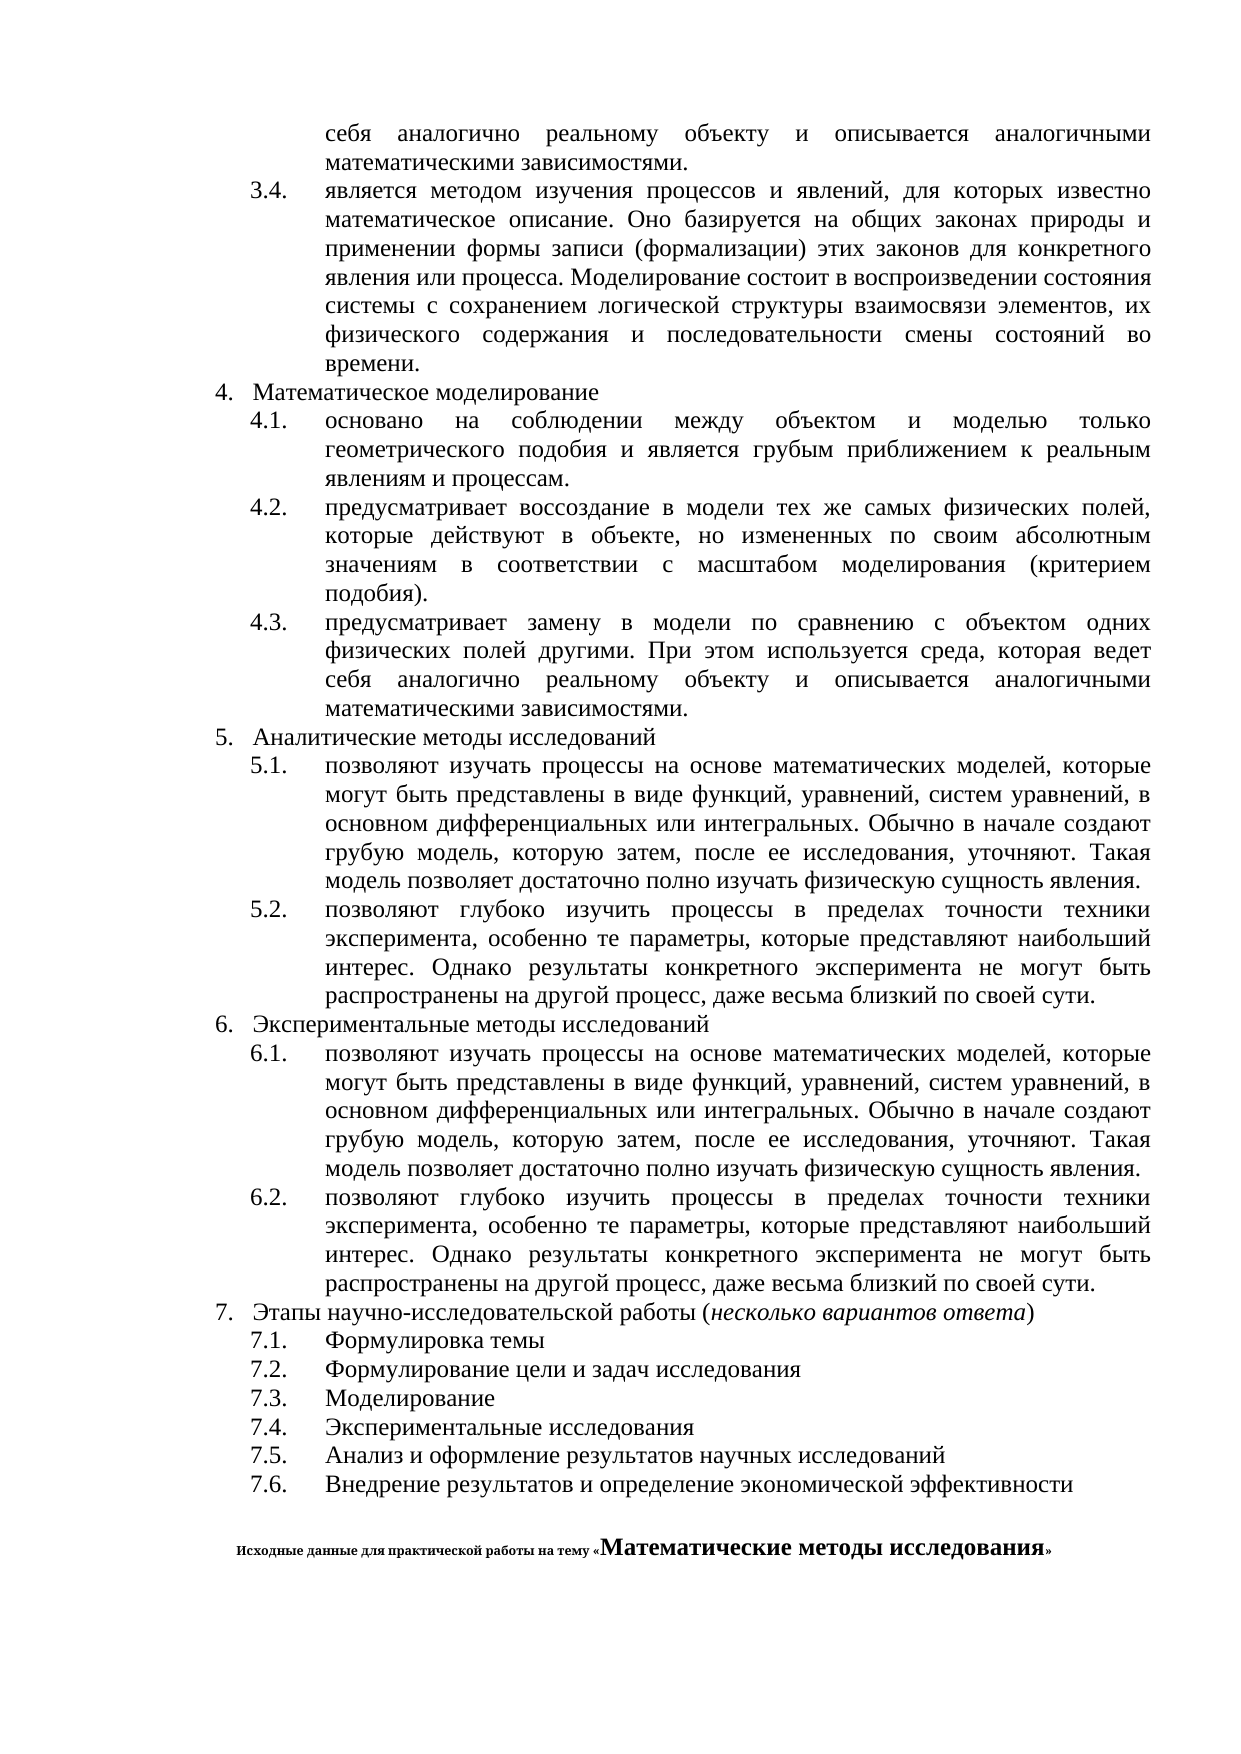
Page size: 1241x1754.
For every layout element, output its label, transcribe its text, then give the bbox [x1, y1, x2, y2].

list Аналитические методы исследований [215, 722, 1152, 751]
list позволяют глубоко изучить процессы в пределах точности техники эксперимента, особенно те параметры, которые представляют наибольший интерес. Однако результаты конкретного эксперимента не могут быть распространены на другой процесс, даже весьма близкий по своей сути. [250, 1182, 1152, 1297]
list Формулировка темы [250, 1326, 1152, 1354]
list позволяют изучать процессы на основе математических моделей, которые могут быть представлены в виде функций, уравнений, систем уравнений, в основном дифференциальных или интегральных. Обычно в начале создают грубую модель, которую затем, после ее исследования, уточняют. Такая модель позволяет достаточно полно изучать физическую сущность явления. [250, 751, 1152, 894]
list Этапы научно-исследовательской работы (несколько вариантов ответа) [215, 1297, 1152, 1326]
list основано на соблюдении между объектом и моделью только геометрического подобия и является грубым приближением к реальным явлениям и процессам. [250, 406, 1152, 492]
list позволяют изучать процессы на основе математических моделей, которые могут быть представлены в виде функций, уравнений, систем уравнений, в основном дифференциальных или интегральных. Обычно в начале создают грубую модель, которую затем, после ее исследования, уточняют. Такая модель позволяет достаточно полно изучать физическую сущность явления. [250, 1038, 1152, 1182]
text Исходные данные для практической работы на тему «Математические методы исследования» [177, 1532, 1152, 1561]
list позволяют глубоко изучить процессы в пределах точности техники эксперимента, особенно те параметры, которые представляют наибольший интерес. Однако результаты конкретного эксперимента не могут быть распространены на другой процесс, даже весьма близкий по своей сути. [250, 894, 1152, 1009]
list Математическое моделирование [215, 377, 1152, 406]
list Анализ и оформление результатов научных исследований [250, 1441, 1152, 1469]
list Формулирование цели и задач исследования [250, 1354, 1152, 1383]
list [250, 118, 1152, 176]
list Экспериментальные исследования [250, 1412, 1152, 1441]
list Экспериментальные методы исследований [215, 1009, 1152, 1038]
list Внедрение результатов и определение экономической эффективности [250, 1469, 1152, 1498]
list Моделирование [250, 1383, 1152, 1412]
